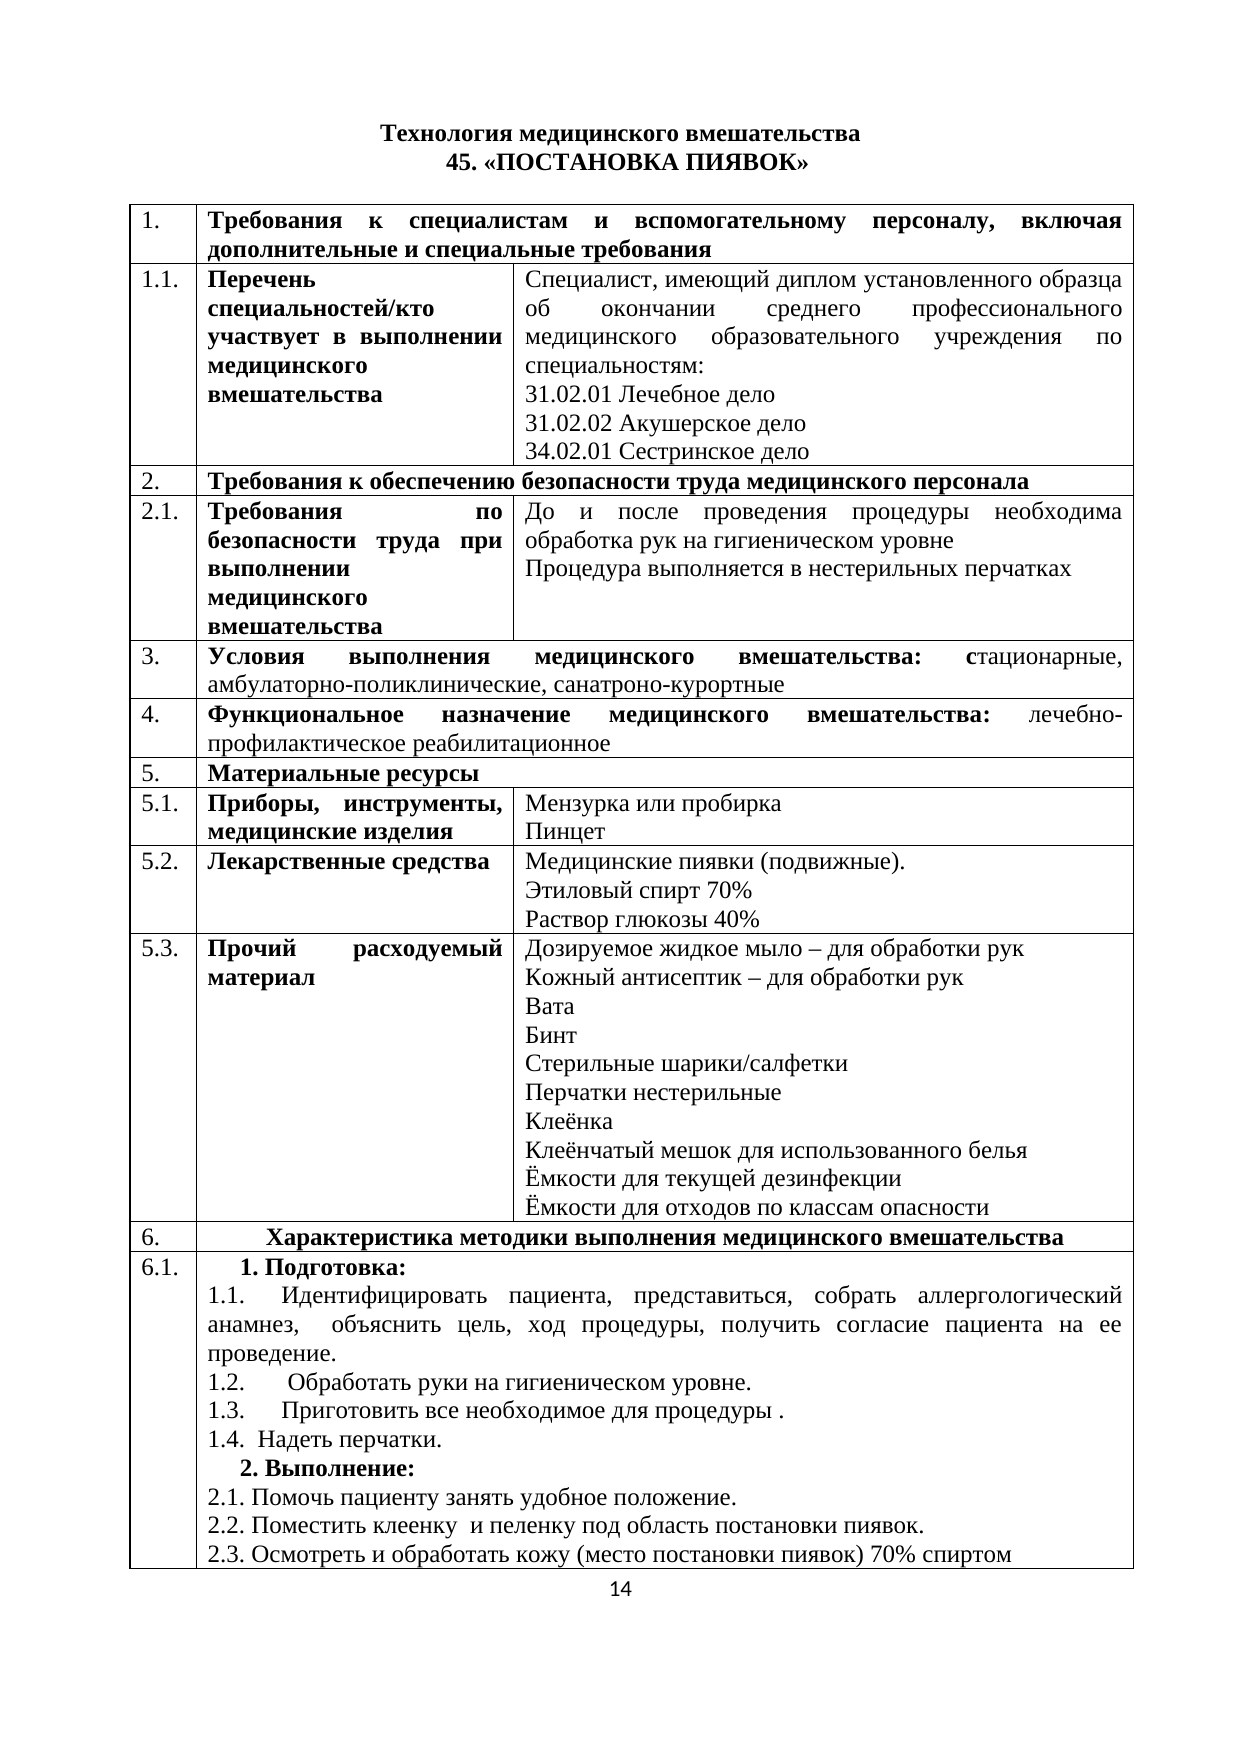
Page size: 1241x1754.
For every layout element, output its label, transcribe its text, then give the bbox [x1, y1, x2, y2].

text Технология медицинского вмешательства [118, 118, 1122, 147]
table_cell 2. [131, 466, 196, 495]
table_header 1. [131, 205, 196, 263]
table_cell Материальные ресурсы [197, 758, 1133, 787]
table_cell Прочий расходуемый материал [197, 934, 513, 1221]
table_cell 5. [131, 758, 196, 787]
table_cell Перечень специальностей/кто участвует в выполнении медицинского вмешательства [197, 264, 513, 465]
table_cell 5.2. [131, 846, 196, 932]
list «Постановка пиявок» [133, 147, 1122, 176]
table_cell 6.1. [131, 1252, 196, 1568]
table_cell 3. [131, 641, 196, 698]
table_cell 5.1. [131, 788, 196, 845]
table_cell 4. [131, 699, 196, 757]
table_cell 5.3. [131, 934, 196, 1221]
table_cell 1.1. [131, 264, 196, 465]
table_header Требования к специалистам и вспомогательному персоналу, включая дополнительные и специальные требования [197, 205, 1133, 263]
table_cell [197, 1252, 1133, 1568]
table_cell Функциональное назначение медицинского вмешательства: лечебно-профилактическое реабилитационное [197, 699, 1133, 757]
table_cell 2.1. [131, 496, 196, 640]
table_cell До и после проведения процедуры необходима обработка рук на гигиеническом уровне Процедура выполняется в нестерильных перчатках [514, 496, 1133, 640]
table_cell Условия выполнения медицинского вмешательства: стационарные, амбулаторно-поликлинические, санатроно-курортные [197, 641, 1133, 698]
table_cell Дозируемое жидкое мыло – для обработки рук Кожный антисептик – для обработки рук Вата Бинт Стерильные шарики/салфетки Перчатки нестерильные Клеёнка Клеёнчатый мешок для использованного белья Ёмкости для текущей дезинфекции Ёмкости для отходов по классам опасности [514, 934, 1133, 1221]
table_cell Приборы, инструменты, медицинские изделия [197, 788, 513, 845]
table_cell 6. [131, 1222, 196, 1251]
table_cell Характеристика методики выполнения медицинского вмешательства [197, 1222, 1133, 1251]
table_cell Медицинские пиявки (подвижные). Этиловый спирт 70% Раствор глюкозы 40% [514, 846, 1133, 932]
table_cell Лекарственные средства [197, 846, 513, 932]
table_cell Мензурка или пробирка Пинцет [514, 788, 1133, 845]
table_cell Специалист, имеющий диплом установленного образца об окончании среднего профессионального медицинского образовательного учреждения по специальностям: 31.02.01 Лечебное дело 31.02.02 Акушерское дело 34.02.01 Сестринское дело [514, 264, 1133, 465]
table_cell Требования по безопасности труда при выполнении медицинского вмешательства [197, 496, 513, 640]
table_cell Требования к обеспечению безопасности труда медицинского персонала [197, 466, 1133, 495]
